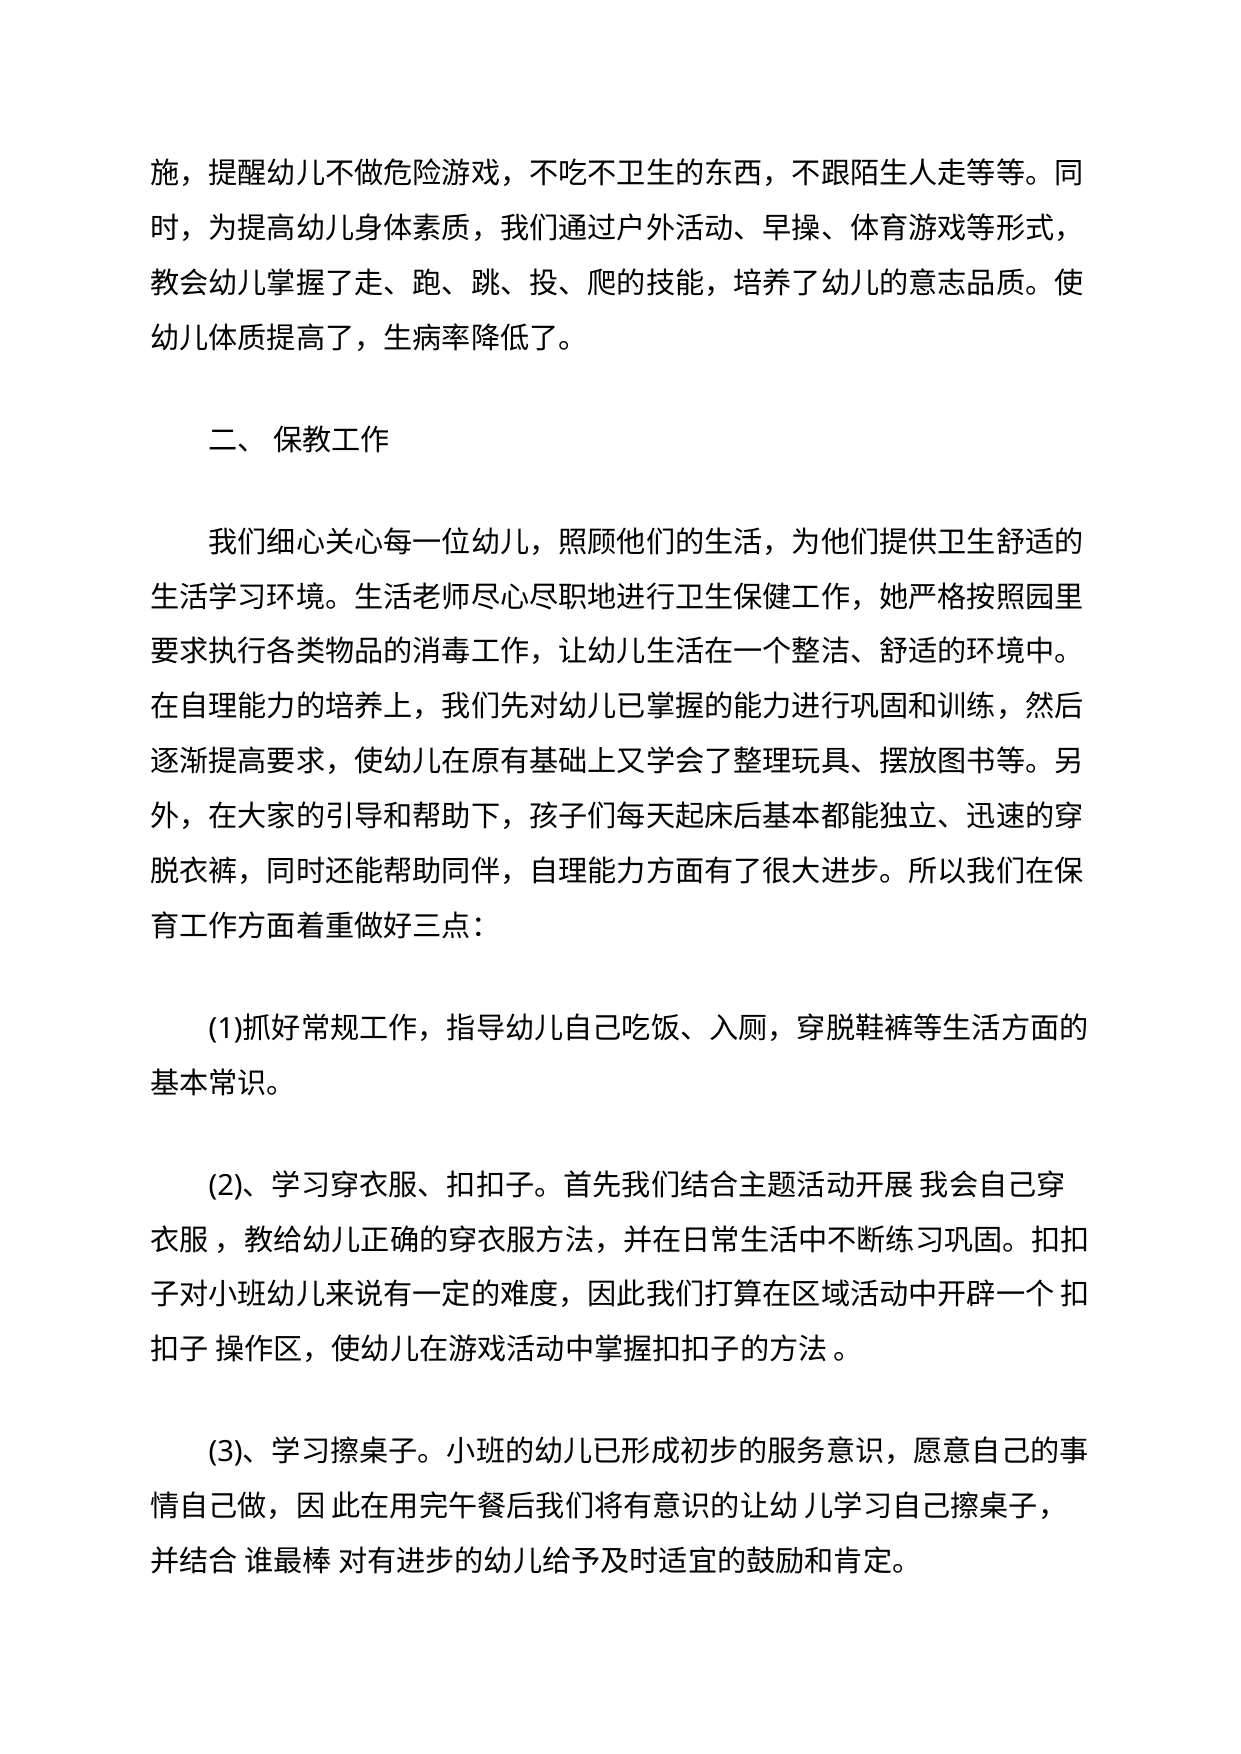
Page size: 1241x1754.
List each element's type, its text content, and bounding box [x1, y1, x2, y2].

text 二、 保教工作 [150, 416, 1090, 459]
text (1)抓好常规工作，指导幼儿自己吃饭、入厕，穿脱鞋裤等生活方面的基本常识。 [150, 1004, 1090, 1102]
text (2)、学习穿衣服、扣扣子。首先我们结合主题活动开展 我会自己穿衣服 ，教给幼儿正确的穿衣服方法，并在日常生活中不断练习巩固。扣扣子对小班幼儿来说有一定的难度，因此我们打算在区域活动中开辟一个 扣扣子 操作区，使幼儿在游戏活动中掌握扣扣子的方法 。 [150, 1161, 1090, 1368]
text (3)、学习擦桌子。小班的幼儿已形成初步的服务意识，愿意自己的事情自己做，因 此在用完午餐后我们将有意识的让幼 儿学习自己擦桌子，并结合 谁最棒 对有进步的幼儿给予及时适宜的鼓励和肯定。 [150, 1428, 1090, 1580]
text 我们细心关心每一位幼儿，照顾他们的生活，为他们提供卫生舒适的生活学习环境。生活老师尽心尽职地进行卫生保健工作，她严格按照园里要求执行各类物品的消毒工作，让幼儿生活在一个整洁、舒适的环境中。在自理能力的培养上，我们先对幼儿已掌握的能力进行巩固和训练，然后逐渐提高要求，使幼儿在原有基础上又学会了整理玩具、摆放图书等。另外，在大家的引导和帮助下，孩子们每天起床后基本都能独立、迅速的穿脱衣裤，同时还能帮助同伴，自理能力方面有了很大进步。所以我们在保育工作方面着重做好三点： [150, 518, 1090, 945]
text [150, 150, 1090, 357]
